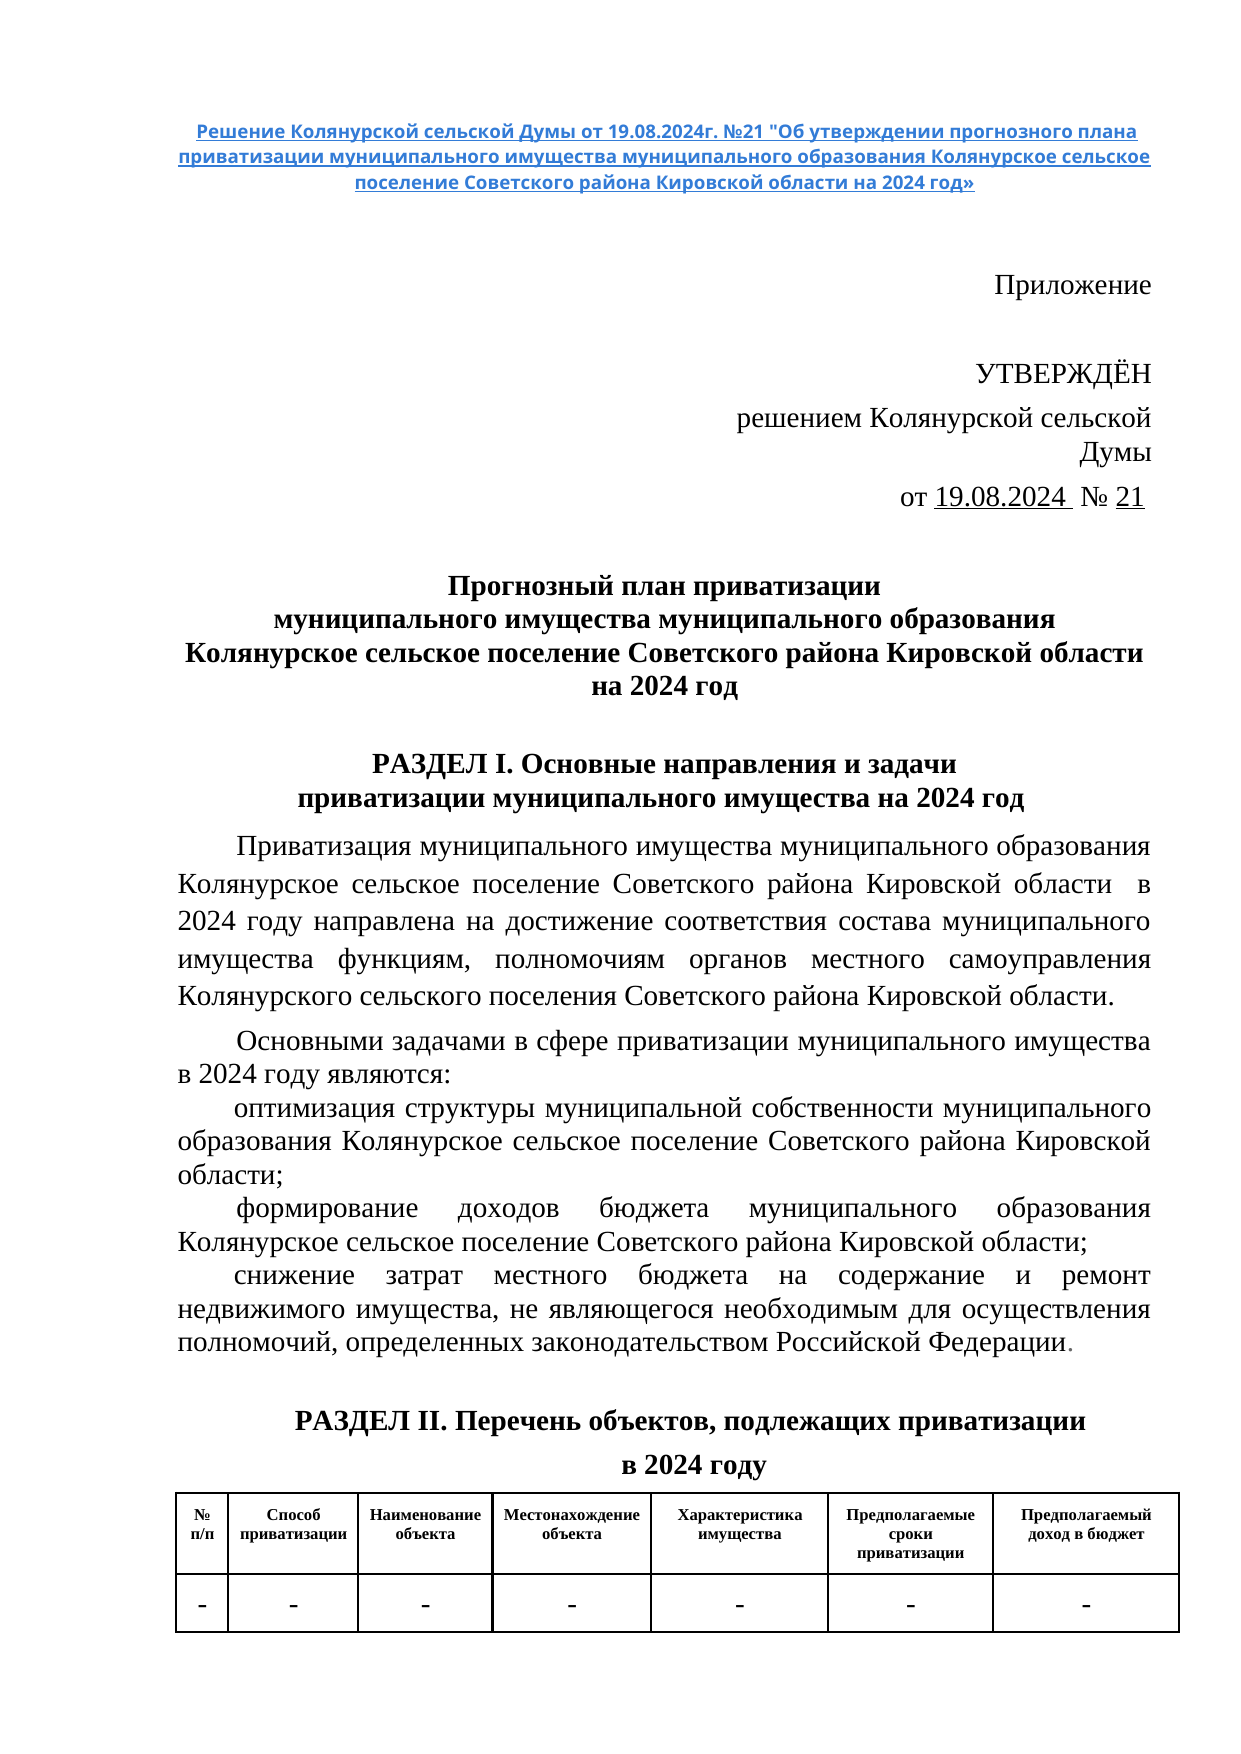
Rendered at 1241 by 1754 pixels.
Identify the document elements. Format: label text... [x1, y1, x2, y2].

text Колянурское сельское поселение Советского района Кировской области на 2024 год [177, 635, 1152, 702]
text решением Колянурской сельской Думы [177, 401, 1152, 468]
table_header Местонахождение объекта [494, 1494, 650, 1573]
table_cell - [177, 1575, 227, 1631]
table_cell - [494, 1575, 650, 1631]
text формирование доходов бюджета муниципального образования Колянурское сельское поселение Советского района Кировской области; [177, 1190, 1152, 1257]
table_cell - [652, 1575, 827, 1631]
text от 19.08.2024 № 21 [177, 479, 1152, 512]
text РАЗДЕЛ II. Перечень объектов, подлежащих приватизации [177, 1403, 1152, 1436]
table_cell - [359, 1575, 491, 1631]
table_header Предполагаемые сроки приватизации [829, 1494, 992, 1573]
table_header Характеристика имущества [652, 1494, 827, 1573]
text УТВЕРЖДЁН [177, 356, 1152, 390]
text Прогнозный план приватизации [177, 568, 1152, 601]
table_header Способ приватизации [229, 1494, 357, 1573]
text Приложение [768, 267, 1152, 301]
text Основными задачами в сфере приватизации муниципального имущества в 2024 году являются: [177, 1023, 1152, 1090]
table_cell - [229, 1575, 357, 1631]
text снижение затрат местного бюджета на содержание и ремонт недвижимого имущества, не являющегося необходимым для осуществления полномочий, определенных законодательством Российской Федерации. [177, 1257, 1152, 1358]
table_header № п/п [177, 1494, 227, 1573]
table_cell - [994, 1575, 1178, 1631]
text в 2024 году [177, 1447, 1152, 1481]
text оптимизация структуры муниципальной собственности муниципального образования Колянурское сельское поселение Советского района Кировской области; [177, 1090, 1152, 1190]
table_cell - [829, 1575, 992, 1631]
table_header Предполагаемый доход в бюджет [994, 1494, 1178, 1573]
text муниципального имущества муниципального образования [177, 601, 1152, 635]
text РАЗДЕЛ I. Основные направления и задачи приватизации муниципального имущества на 2024 год [177, 746, 1152, 813]
table_header Наименование объекта [359, 1494, 491, 1573]
text Приватизация муниципального имущества муниципального образования Колянурское сельское поселение Советского района Кировской области в 2024 году направлена на достижение соответствия состава муниципального имущества функциям, полномочиям органов местного самоуправления Колянурского сельского поселения Советского района Кировской области. [177, 824, 1152, 1012]
